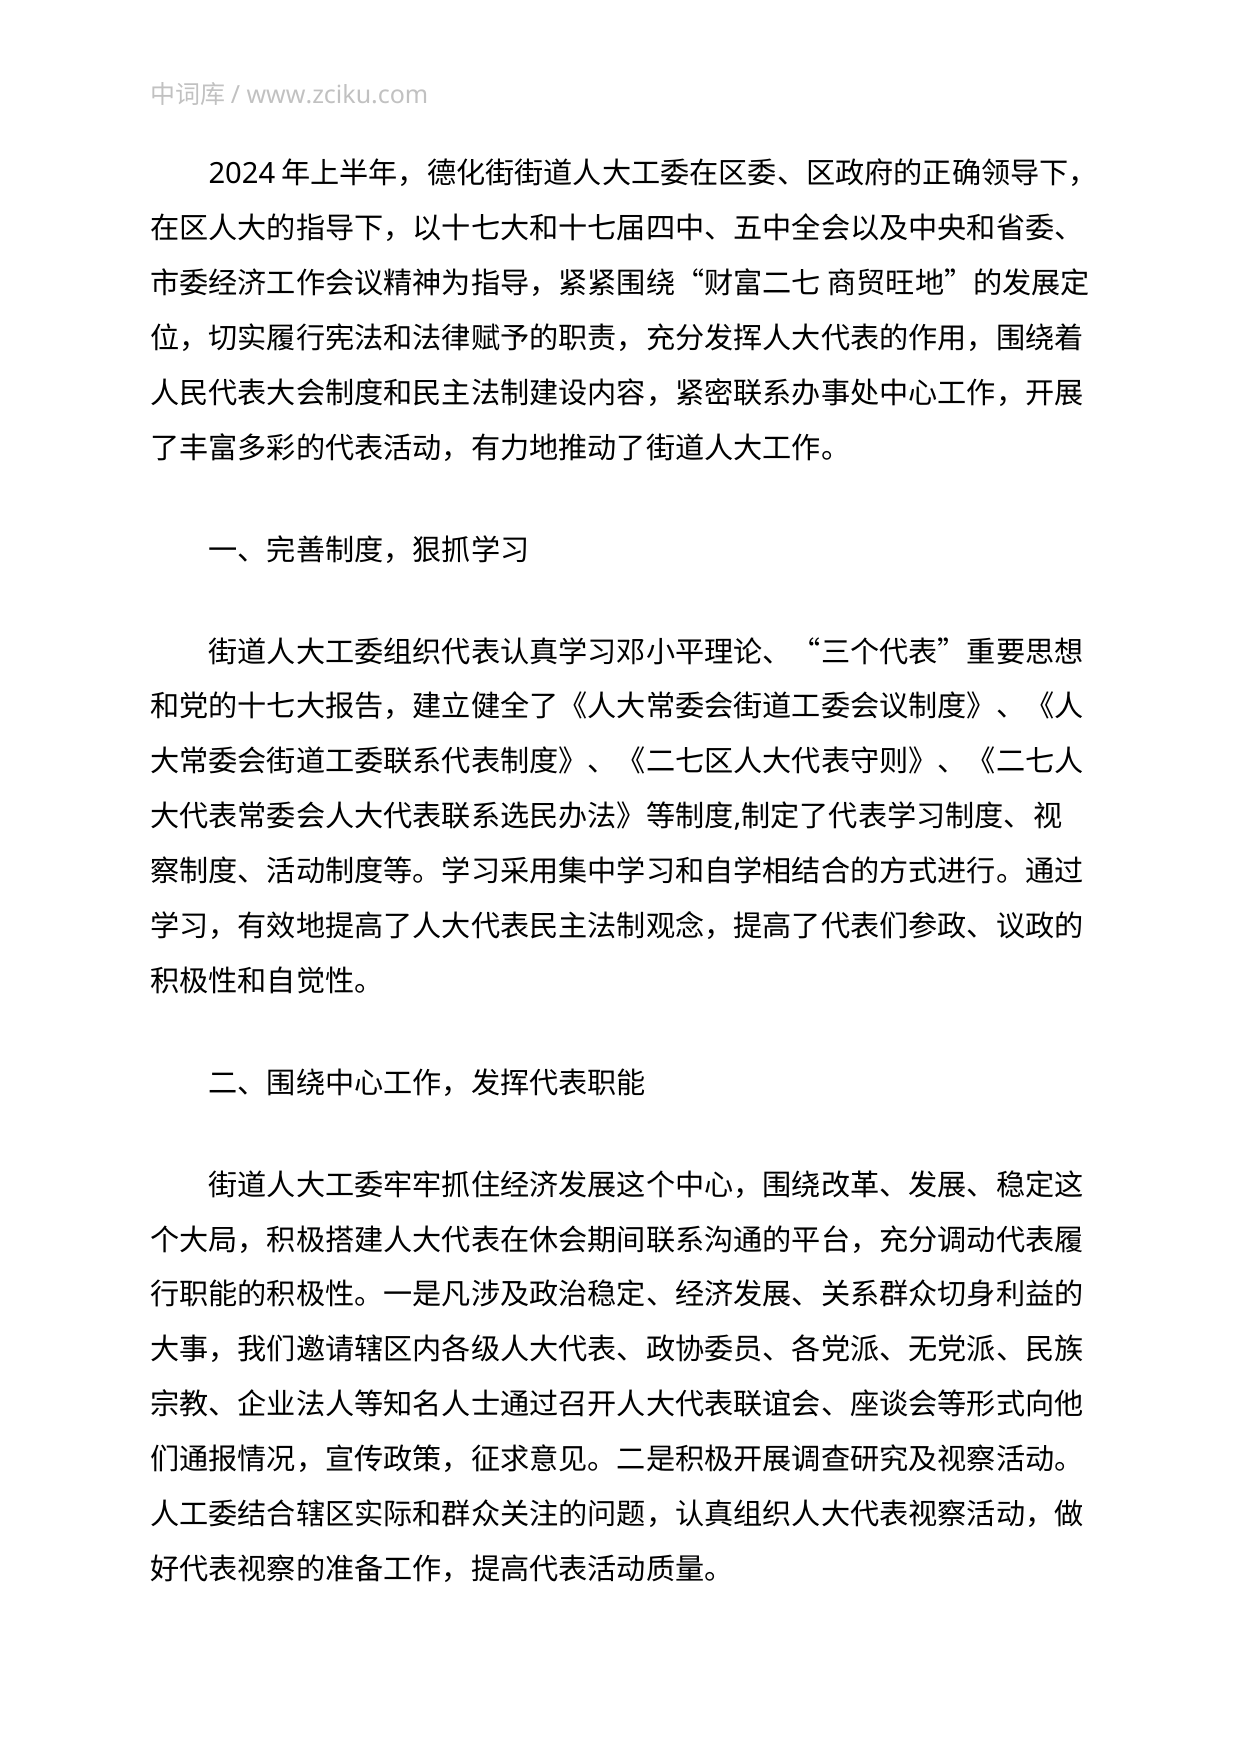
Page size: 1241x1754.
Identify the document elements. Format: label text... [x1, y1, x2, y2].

text 2024年上半年，德化街街道人大工委在区委、区政府的正确领导下，在区人大的指导下，以十七大和十七届四中、五中全会以及中央和省委、市委经济工作会议精神为指导，紧紧围绕“财富二七 商贸旺地”的发展定位，切实履行宪法和法律赋予的职责，充分发挥人大代表的作用，围绕着人民代表大会制度和民主法制建设内容，紧密联系办事处中心工作，开展了丰富多彩的代表活动，有力地推动了街道人大工作。 [150, 150, 1090, 467]
text 二、围绕中心工作，发挥代表职能 [150, 1059, 1090, 1102]
text 街道人大工委牢牢抓住经济发展这个中心，围绕改革、发展、稳定这个大局，积极搭建人大代表在休会期间联系沟通的平台，充分调动代表履行职能的积极性。一是凡涉及政治稳定、经济发展、关系群众切身利益的大事，我们邀请辖区内各级人大代表、政协委员、各党派、无党派、民族宗教、企业法人等知名人士通过召开人大代表联谊会、座谈会等形式向他们通报情况，宣传政策，征求意见。二是积极开展调查研究及视察活动。人工委结合辖区实际和群众关注的问题，认真组织人大代表视察活动，做好代表视察的准备工作，提高代表活动质量。 [150, 1161, 1090, 1588]
text 街道人大工委组织代表认真学习邓小平理论、“三个代表”重要思想和党的十七大报告，建立健全了《人大常委会街道工委会议制度》、《人大常委会街道工委联系代表制度》、《二七区人大代表守则》、《二七人大代表常委会人大代表联系选民办法》等制度,制定了代表学习制度、视察制度、活动制度等。学习采用集中学习和自学相结合的方式进行。通过学习，有效地提高了人大代表民主法制观念，提高了代表们参政、议政的积极性和自觉性。 [150, 628, 1090, 1000]
text 一、完善制度，狠抓学习 [150, 526, 1090, 569]
